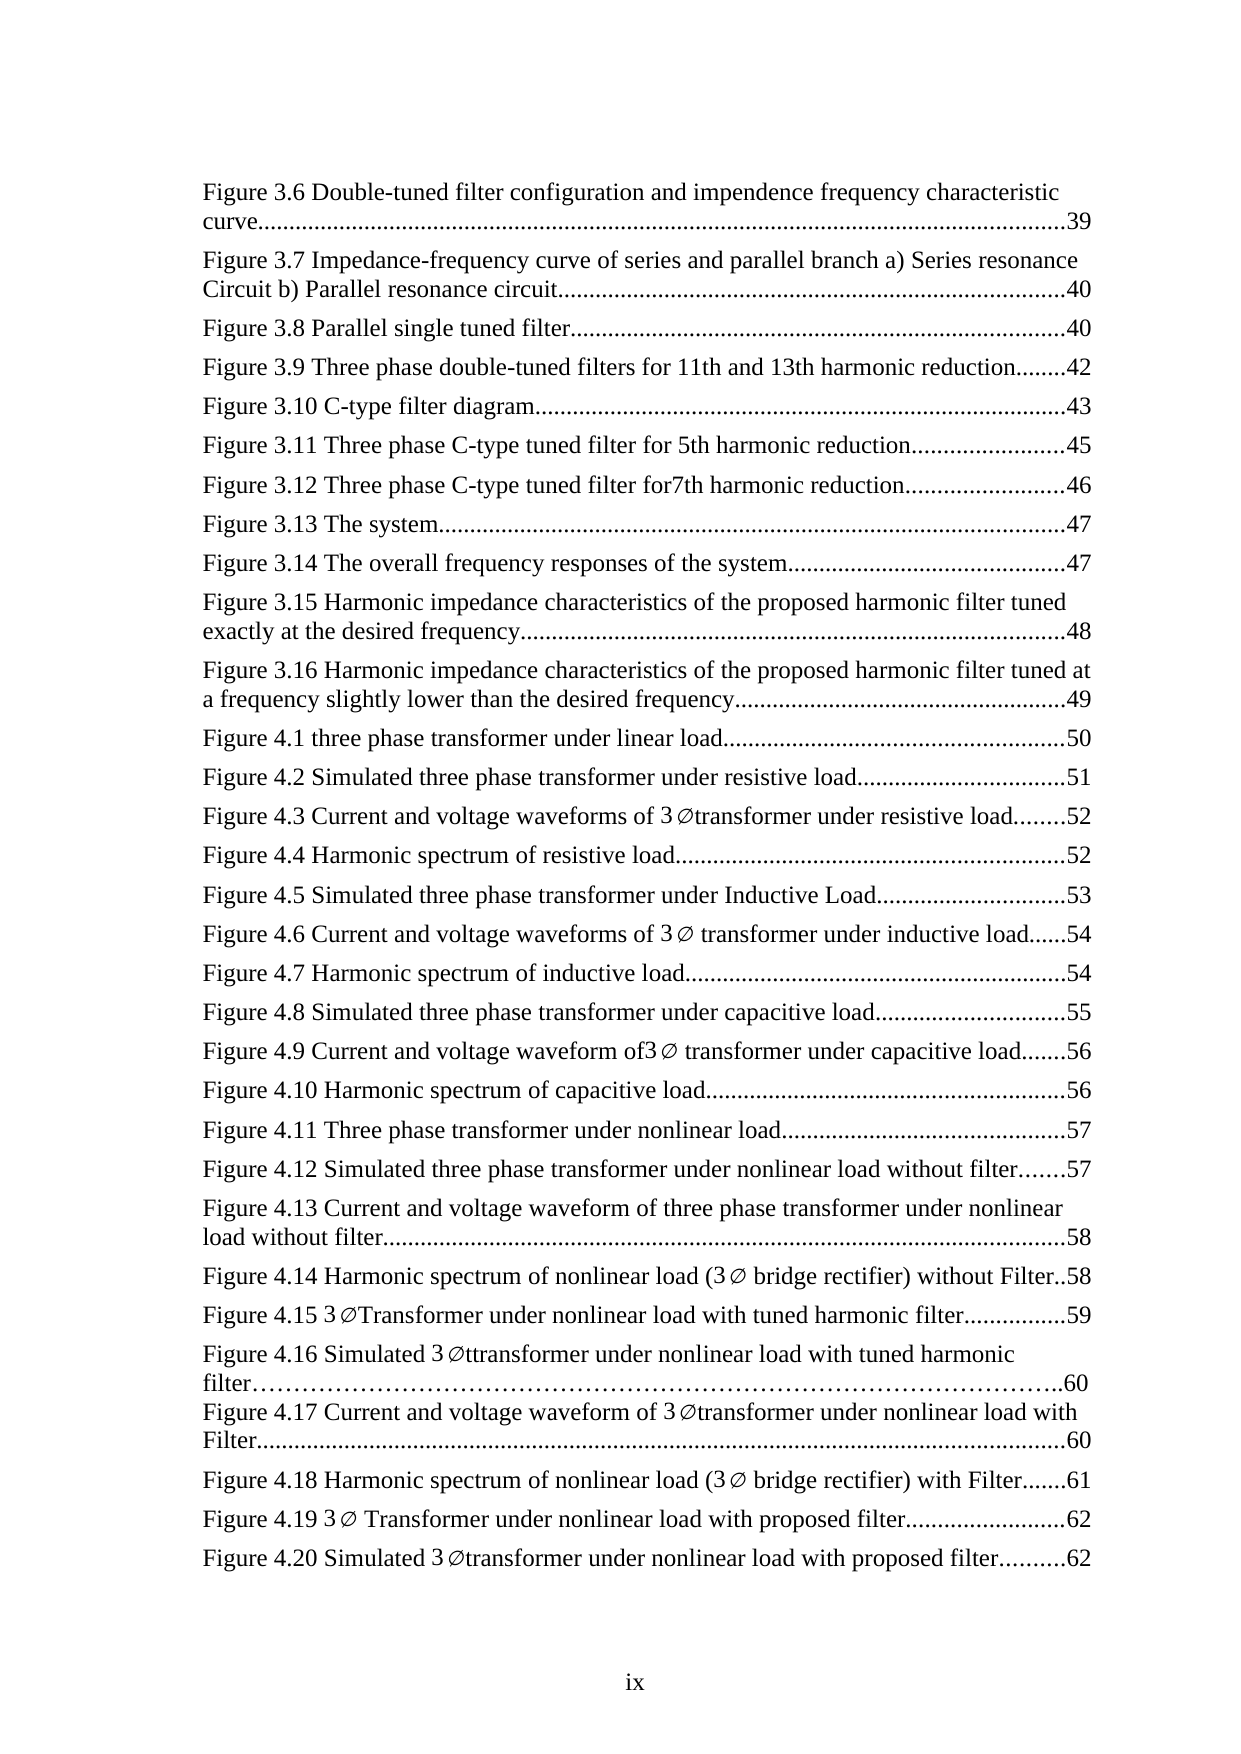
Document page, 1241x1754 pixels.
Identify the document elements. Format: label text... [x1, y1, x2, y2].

text Figure 3.13 The system 47 [202, 509, 1092, 538]
text Figure 3.7 Impedance-frequency curve of series and parallel branch a) Series resonance Circuit b) Parallel resonance circuit 40 [202, 245, 1092, 303]
text Figure 3.11 Three phase C-type tuned filter for 5th harmonic reduction 45 [202, 431, 1092, 459]
text Figure 3.12 Three phase C-type tuned filter for7th harmonic reduction 46 [202, 470, 1092, 498]
text Figure 4.5 Simulated three phase transformer under Inductive Load 53 [202, 880, 1092, 908]
text Figure 3.14 The overall frequency responses of the system 47 [202, 548, 1092, 577]
text Figure 4.7 Harmonic spectrum of inductive load 54 [202, 958, 1092, 987]
text Figure 4.2 Simulated three phase transformer under resistive load 51 [202, 762, 1092, 791]
text Figure 4.19 Transformer under nonlinear load with proposed filter 62 [202, 1504, 1092, 1533]
text Figure 3.9 Three phase double-tuned filters for 11th and 13th harmonic reduction 42 [202, 352, 1092, 381]
text Figure 4.13 Current and voltage waveform of three phase transformer under nonlinear load without filter 58 [202, 1193, 1092, 1251]
text Figure 3.10 C-type filter diagram 43 [202, 391, 1092, 420]
text Figure 4.18 Harmonic spectrum of nonlinear load ( bridge rectifier) with Filter 61 [202, 1465, 1092, 1493]
text Figure 3.15 Harmonic impedance characteristics of the proposed harmonic filter tuned exactly at the desired frequency 48 [202, 587, 1092, 645]
text Figure 4.9 Current and voltage waveform of transformer under capacitive load 56 [202, 1036, 1092, 1065]
text Figure 4.12 Simulated three phase transformer under nonlinear load without filter 57 [202, 1154, 1092, 1183]
text Figure 4.20 Simulated transformer under nonlinear load with proposed filter 62 [202, 1543, 1092, 1572]
text Figure 3.6 Double-tuned filter configuration and impendence frequency characteristic curve 39 [202, 177, 1092, 235]
text Figure 4.11 Three phase transformer under nonlinear load 57 [202, 1115, 1092, 1143]
text Figure 3.8 Parallel single tuned filter 40 [202, 313, 1092, 342]
text Figure 4.3 Current and voltage waveforms of transformer under resistive load 52 [202, 801, 1092, 830]
text Figure 4.8 Simulated three phase transformer under capacitive load 55 [202, 997, 1092, 1026]
text Figure 4.14 Harmonic spectrum of nonlinear load ( bridge rectifier) without Filter 58 [202, 1261, 1092, 1290]
text Figure 4.15 Transformer under nonlinear load with tuned harmonic filter 59 [202, 1300, 1092, 1329]
text Figure 4.10 Harmonic spectrum of capacitive load 56 [202, 1076, 1092, 1104]
text Figure 4.4 Harmonic spectrum of resistive load 52 [202, 841, 1092, 869]
text Figure 3.16 Harmonic impedance characteristics of the proposed harmonic filter tuned at a frequency slightly lower than the desired frequency 49 [202, 655, 1092, 713]
text Figure 4.16 Simulated ttransformer under nonlinear load with tuned harmonic filter……………………………………………………………………………………..60 Figure 4.17 Current and voltage waveform of transformer under nonlinear load with Filter 60 [202, 1339, 1092, 1454]
text Figure 4.1 three phase transformer under linear load 50 [202, 723, 1092, 752]
text Figure 4.6 Current and voltage waveforms of transformer under inductive load 54 [202, 919, 1092, 948]
